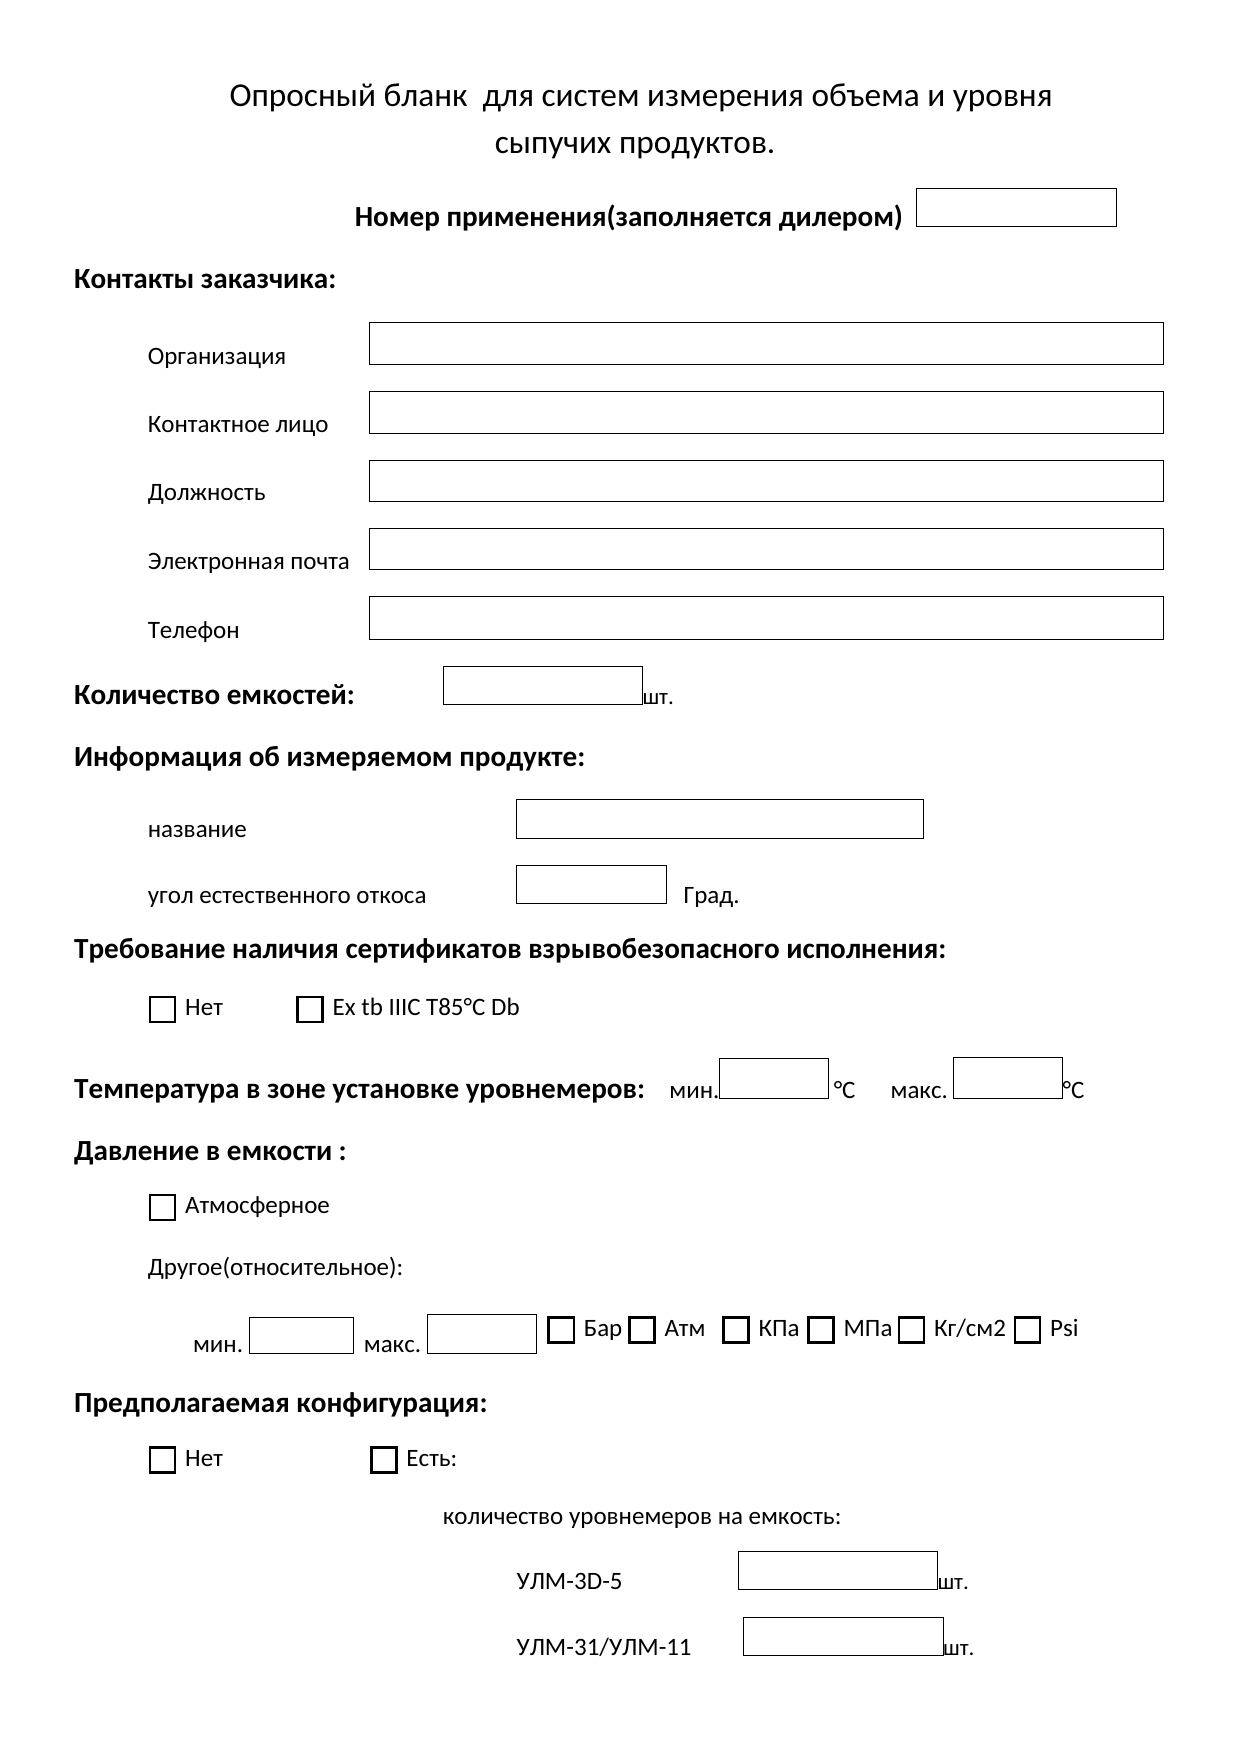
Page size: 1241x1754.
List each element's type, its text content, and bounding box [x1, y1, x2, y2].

text Опросный бланк для систем измерения объема и уровня сыпучих продуктов. [74, 74, 1122, 161]
text Контакты заказчика: [74, 260, 1181, 296]
text Температура в зоне установке уровнемеров: мин. °C макс. °C [74, 1057, 1181, 1106]
text Информация об измеряемом продукте: [74, 738, 1181, 773]
text Предполагаемая конфигурация: [74, 1384, 1181, 1420]
text Должность [74, 460, 1181, 507]
text Телефон [74, 596, 1181, 645]
text УЛМ-31/УЛМ-11 шт. [74, 1617, 1181, 1661]
text название [74, 799, 1181, 844]
text Номер применения(заполняется дилером) [74, 188, 1181, 234]
text Электронная почта [74, 528, 1181, 575]
text угол естественного откоса Град. [74, 865, 1181, 909]
text УЛМ-3D-5 шт. [74, 1551, 1181, 1596]
text Другое(относительное): [74, 1251, 1181, 1282]
text Организация [74, 322, 1181, 371]
text Требование наличия сертификатов взрывобезопасного исполнения: [74, 930, 1181, 966]
text количество уровнемеров на емкость: [74, 1500, 1181, 1530]
text Контактное лицо [74, 391, 1181, 439]
text Давление в емкости : [74, 1132, 1181, 1167]
text мин. макс. [74, 1307, 1181, 1359]
text Количество емкостей: шт. [74, 666, 1181, 711]
